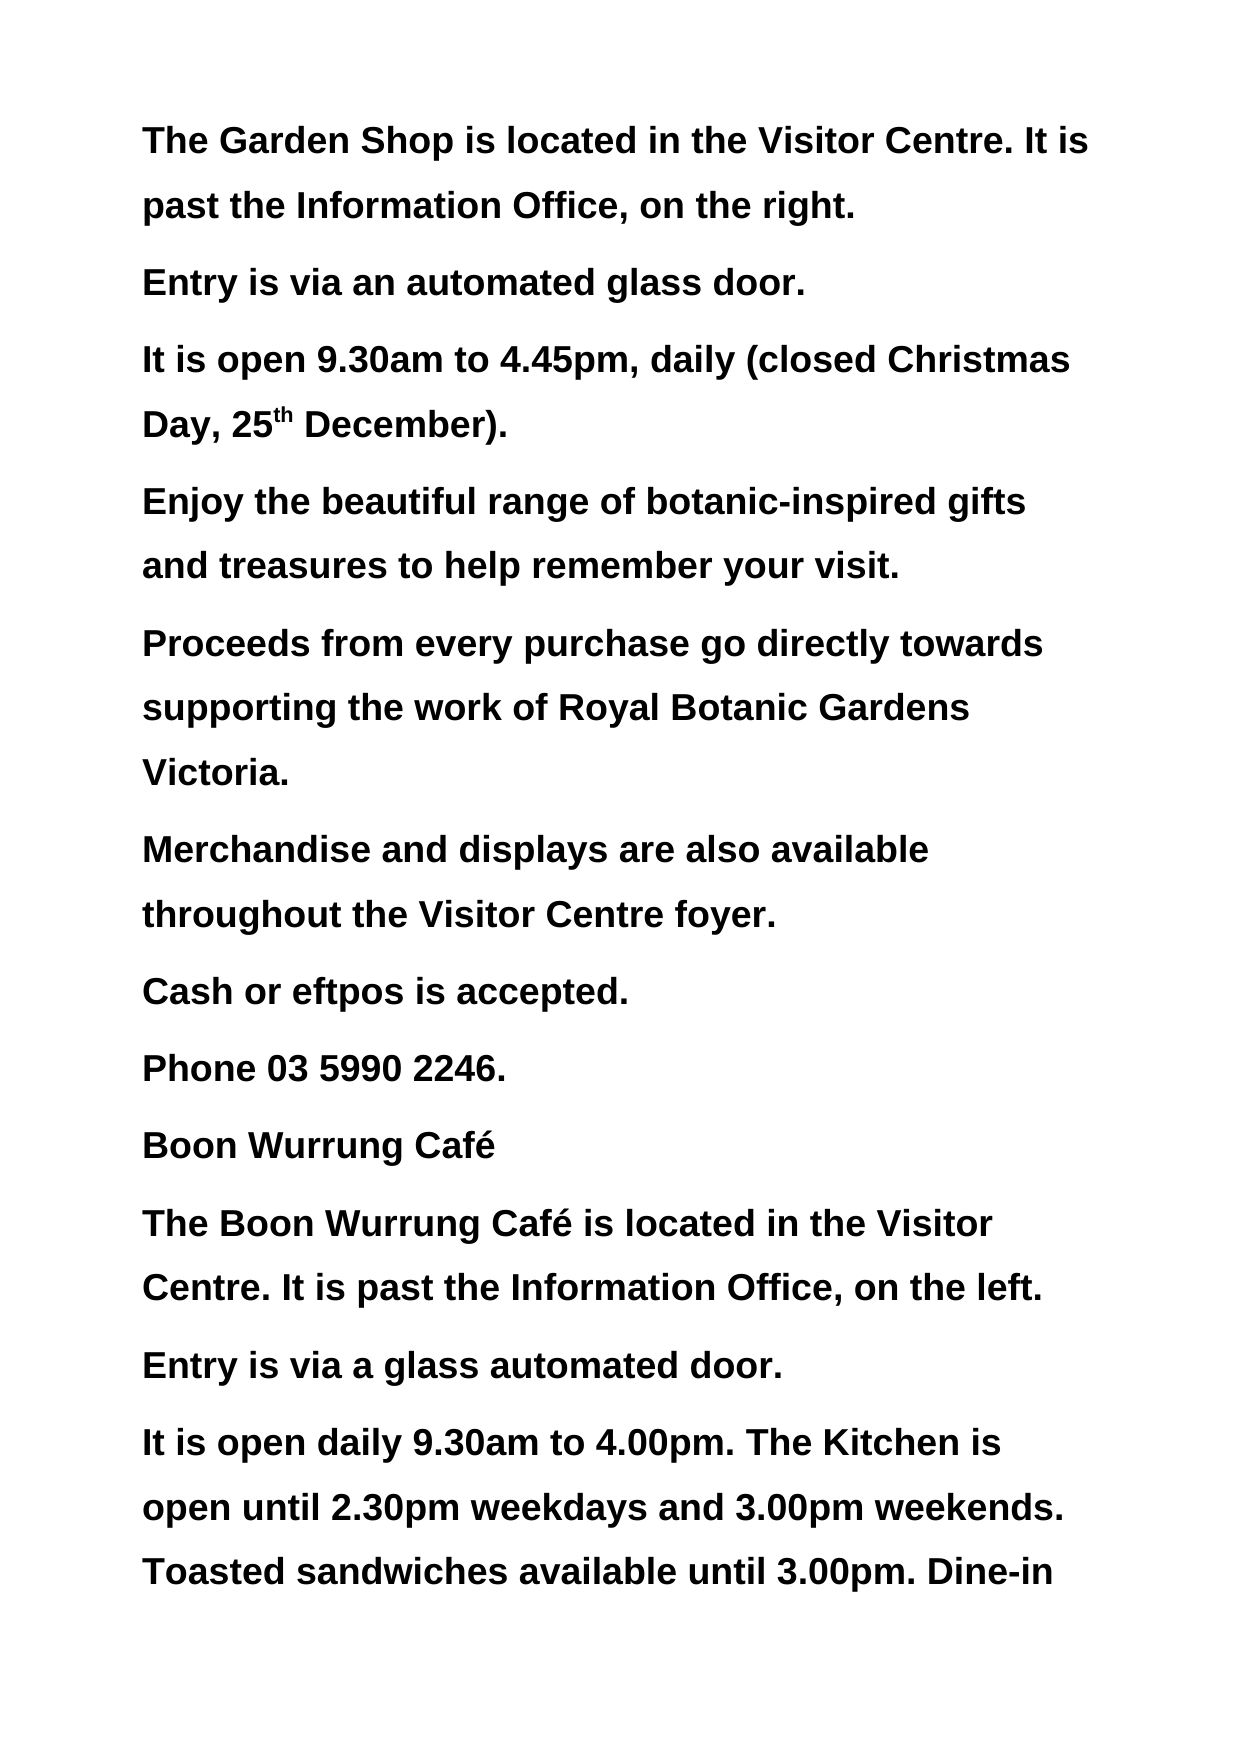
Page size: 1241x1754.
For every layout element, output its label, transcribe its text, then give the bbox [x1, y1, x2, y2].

text Cash or eftpos is accepted. [142, 969, 1098, 1012]
text The Boon Wurrung Café is located in the Visitor Centre. It is past the Information Office, on the left. [142, 1201, 1098, 1309]
text Entry is via a glass automated door. [142, 1343, 1098, 1386]
text Entry is via an automated glass door. [142, 260, 1098, 303]
text Enjoy the beautiful range of botanic-inspired gifts and treasures to help remember your visit. [142, 479, 1098, 587]
text Proceeds from every purchase go directly towards supporting the work of Royal Botanic Gardens Victoria. [142, 621, 1098, 793]
text Merchandise and displays are also available throughout the Visitor Centre foyer. [142, 827, 1098, 935]
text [142, 1420, 1098, 1592]
text The Garden Shop is located in the Visitor Centre. It is past the Information Office, on the right. [142, 118, 1098, 226]
text Phone 03 5990 2246. [142, 1047, 1098, 1090]
text It is open 9.30am to 4.45pm, daily (closed Christmas Day, 25th December). [142, 337, 1098, 445]
text Boon Wurrung Café [142, 1124, 1098, 1167]
